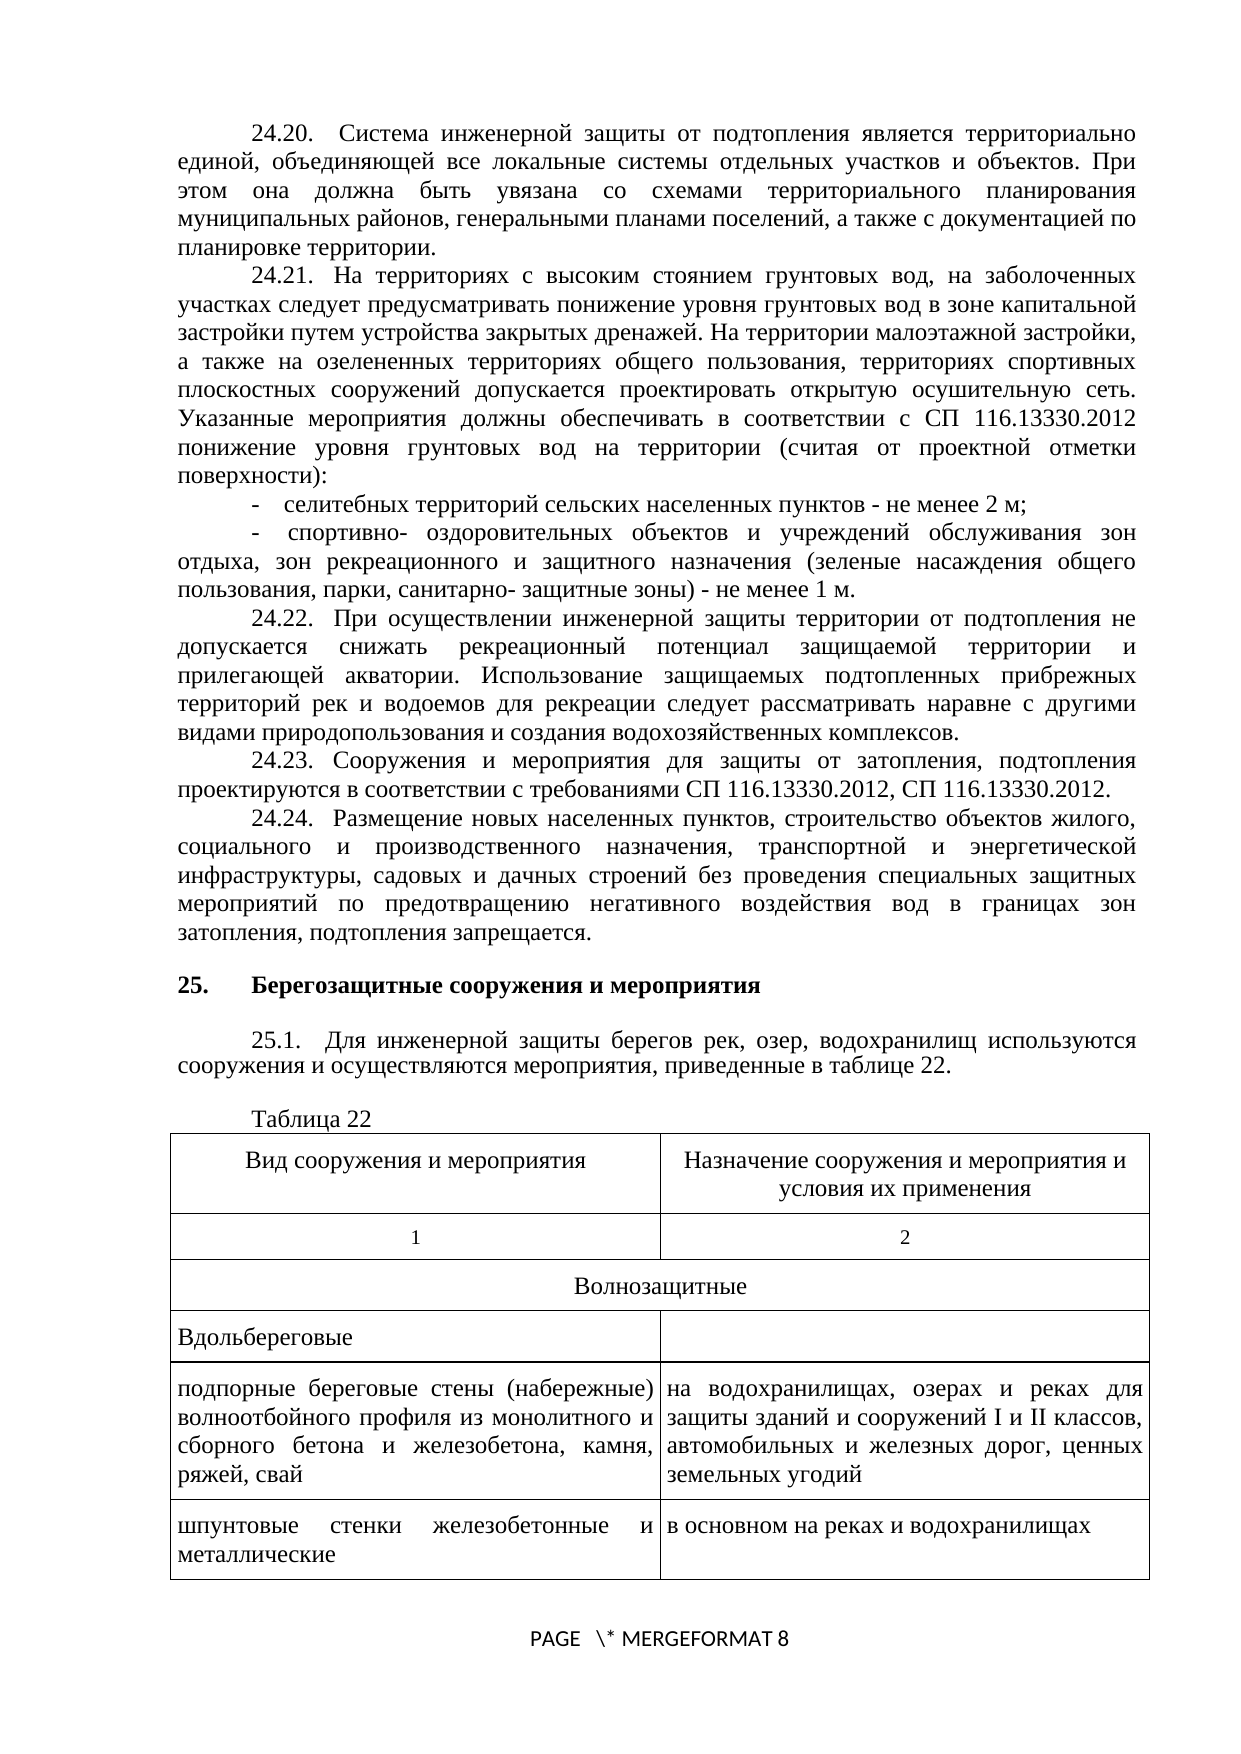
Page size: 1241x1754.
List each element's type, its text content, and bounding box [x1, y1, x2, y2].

list Размещение новых населенных пунктов, строительство объектов жилого, социального и производственного назначения, транспортной и энергетической инфраструктуры, садовых и дачных строений без проведения специальных защитных мероприятий по предотвращению негативного воздействия вод в границах зон затопления, подтопления запрещается. [177, 803, 1137, 946]
table_cell Волнозащитные [171, 1260, 1149, 1310]
table_cell подпорные береговые стены (набережные) волноотбойного профиля из монолитного и сборного бетона и железобетона, камня, ряжей, свай [171, 1363, 660, 1499]
list На территориях с высоким стоянием грунтовых вод, на заболоченных участках следует предусматривать понижение уровня грунтовых вод в зоне капитальной застройки путем устройства закрытых дренажей. На территории малоэтажной застройки, а также на озелененных территориях общего пользования, территориях спортивных плоскостных сооружений допускается проектировать открытую осушительную сеть. Указанные мероприятия должны обеспечивать в соответствии с СП 116.13330.2012 понижение уровня грунтовых вод на территории (считая от проектной отметки поверхности): [177, 261, 1137, 489]
list Сооружения и мероприятия для защиты от затопления, подтопления проектируются в соответствии с требованиями СП 116.13330.2012, СП 116.13330.2012. [177, 746, 1137, 803]
list Берегозащитные сооружения и мероприятия [177, 974, 1137, 999]
table_cell шпунтовые стенки железобетонные и металлические [171, 1500, 660, 1578]
table_header Вид сооружения и мероприятия [171, 1134, 660, 1213]
table_cell в основном на реках и водохранилищах [661, 1500, 1149, 1578]
table_cell [661, 1311, 1149, 1361]
list спортивно- оздоровительных объектов и учреждений обслуживания зон отдыха, зон рекреационного и защитного назначения (зеленые насаждения общего пользования, парки, санитарно- защитные зоны) - не менее 1 м. [177, 518, 1137, 603]
list Для инженерной защиты берегов рек, озер, водохранилищ используются сооружения и осуществляются мероприятия, приведенные в таблице 22. [177, 1029, 1137, 1079]
list Система инженерной защиты от подтопления является территориально единой, объединяющей все локальные системы отдельных участков и объектов. При этом она должна быть увязана со схемами территориального планирования муниципальных районов, генеральными планами поселений, а также с документацией по планировке территории. [177, 118, 1137, 261]
table_cell 2 [661, 1214, 1149, 1259]
table_cell на водохранилищах, озерах и реках для защиты зданий и сооружений I и II классов, автомобильных и железных дорог, ценных земельных угодий [661, 1363, 1149, 1499]
list селитебных территорий сельских населенных пунктов - не менее 2 м; [177, 489, 1137, 518]
table_header Назначение сооружения и мероприятия и условия их применения [661, 1134, 1149, 1213]
list При осуществлении инженерной защиты территории от подтопления не допускается снижать рекреационный потенциал защищаемой территории и прилегающей акватории. Использование защищаемых подтопленных прибрежных территорий рек и водоемов для рекреации следует рассматривать наравне с другими видами природопользования и создания водохозяйственных комплексов. [177, 603, 1137, 746]
table_cell 1 [171, 1214, 660, 1259]
text Таблица 22 [177, 1104, 1137, 1133]
table_cell Вдольбереговые [171, 1311, 660, 1361]
